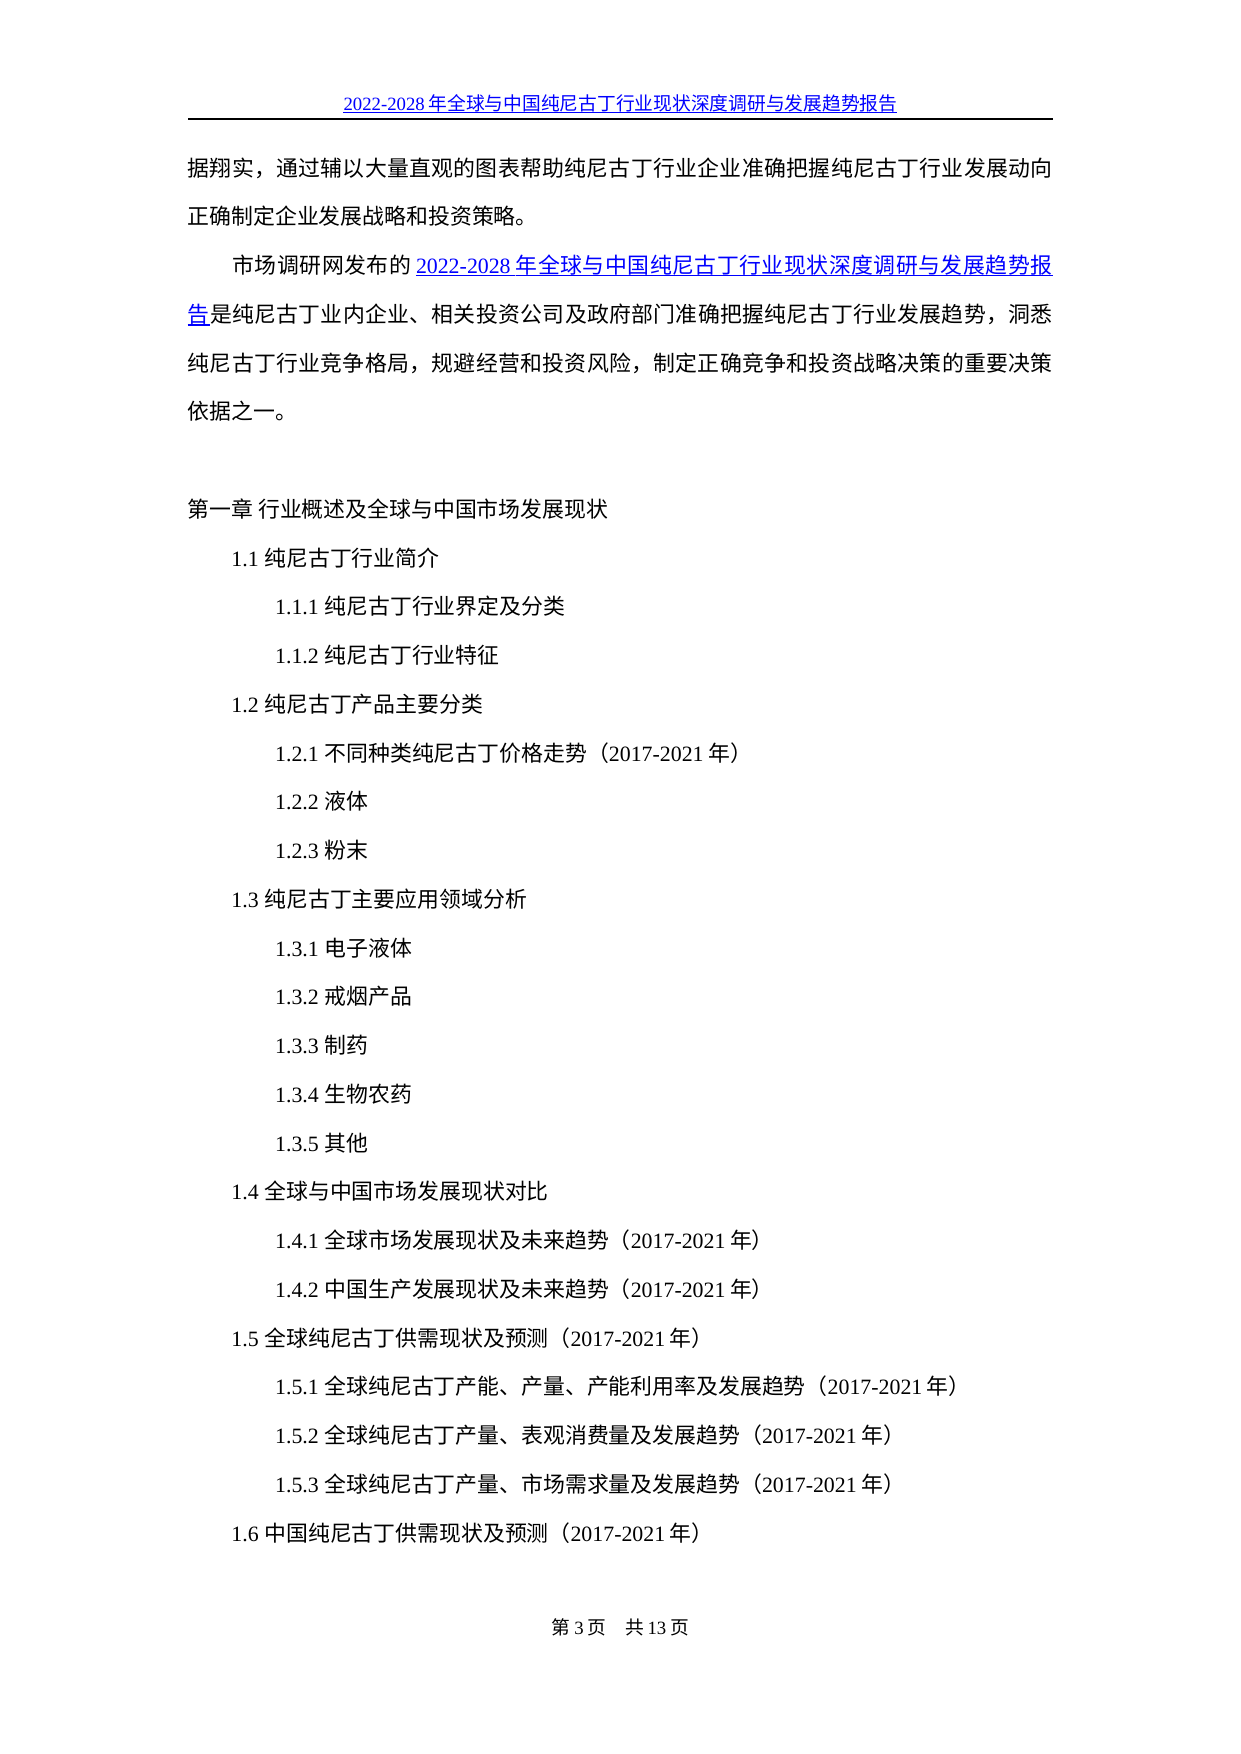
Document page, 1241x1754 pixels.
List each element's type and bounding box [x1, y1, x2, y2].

text [187, 150, 1053, 1548]
